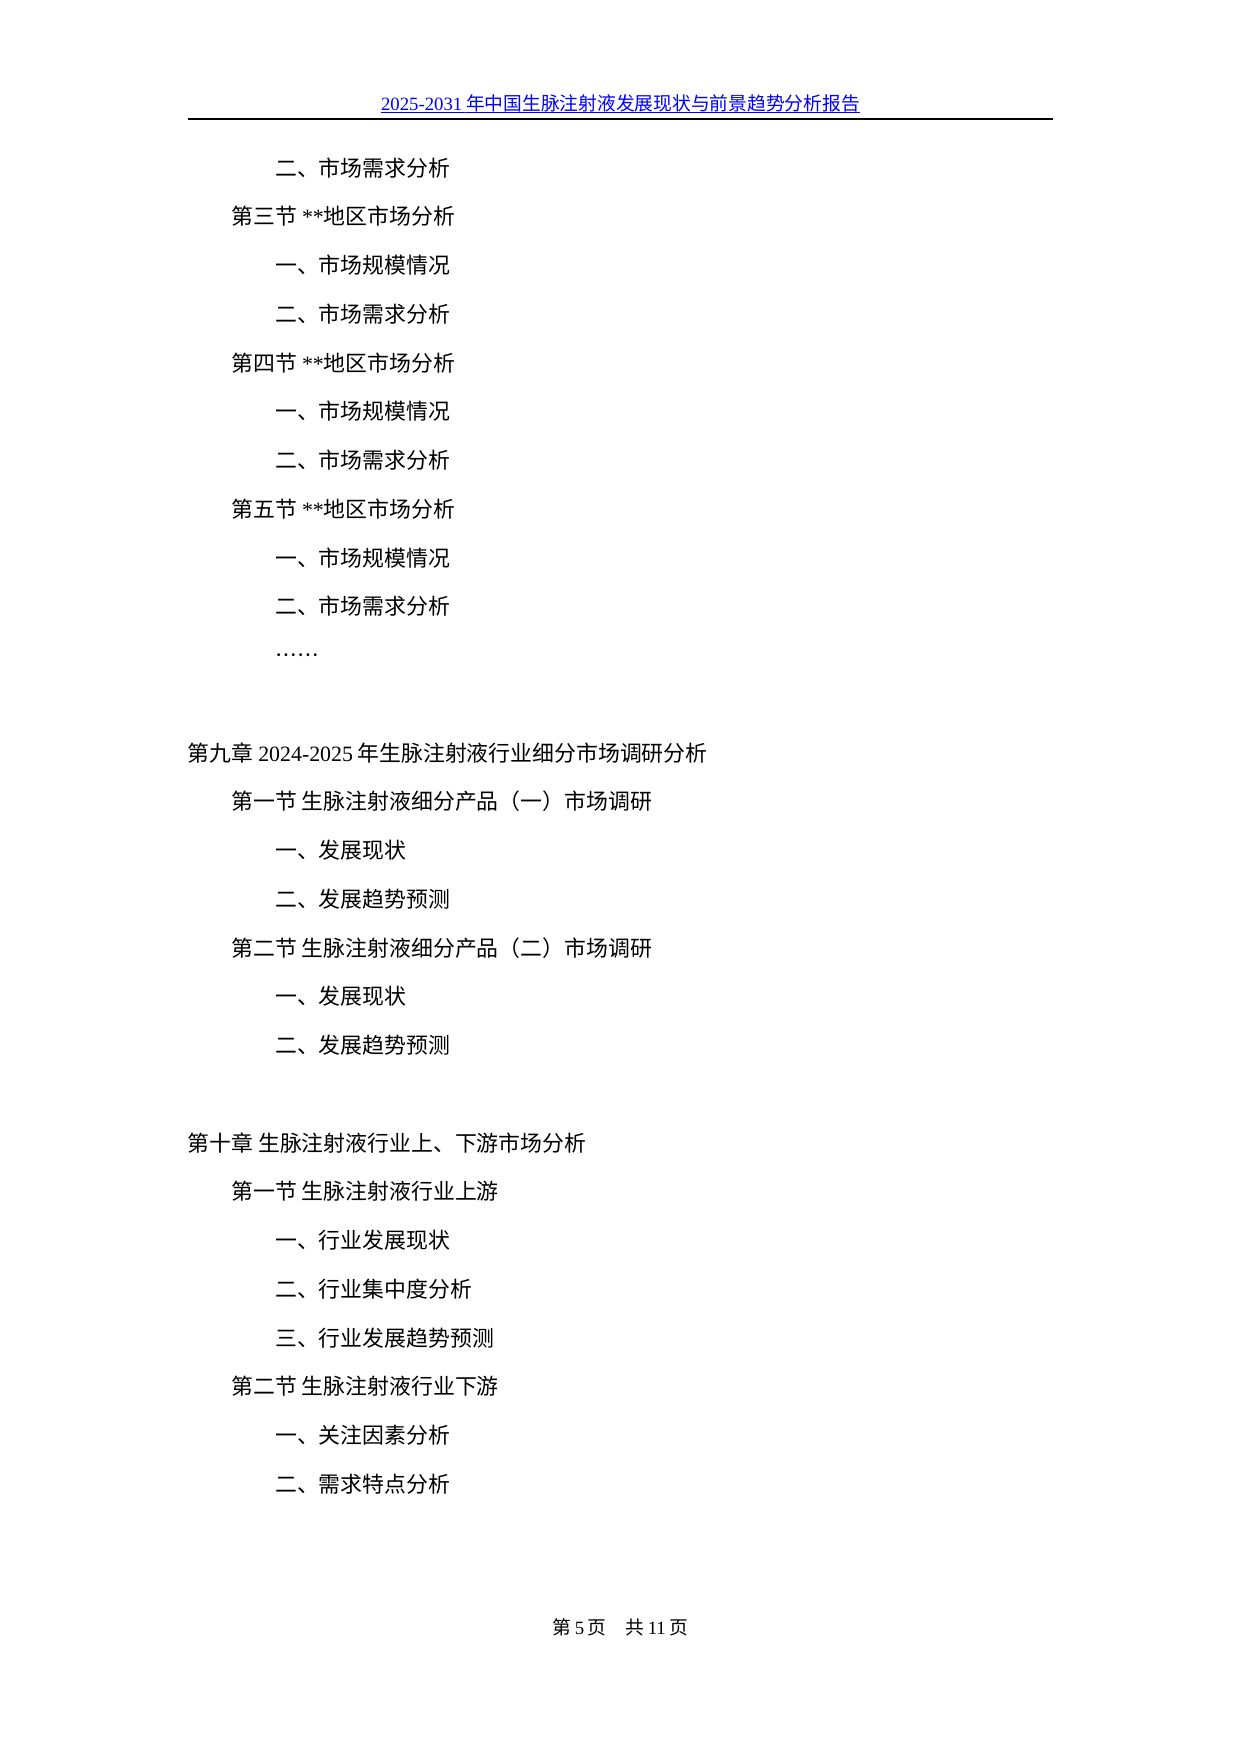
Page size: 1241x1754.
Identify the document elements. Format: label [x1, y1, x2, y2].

text [187, 150, 1053, 1499]
